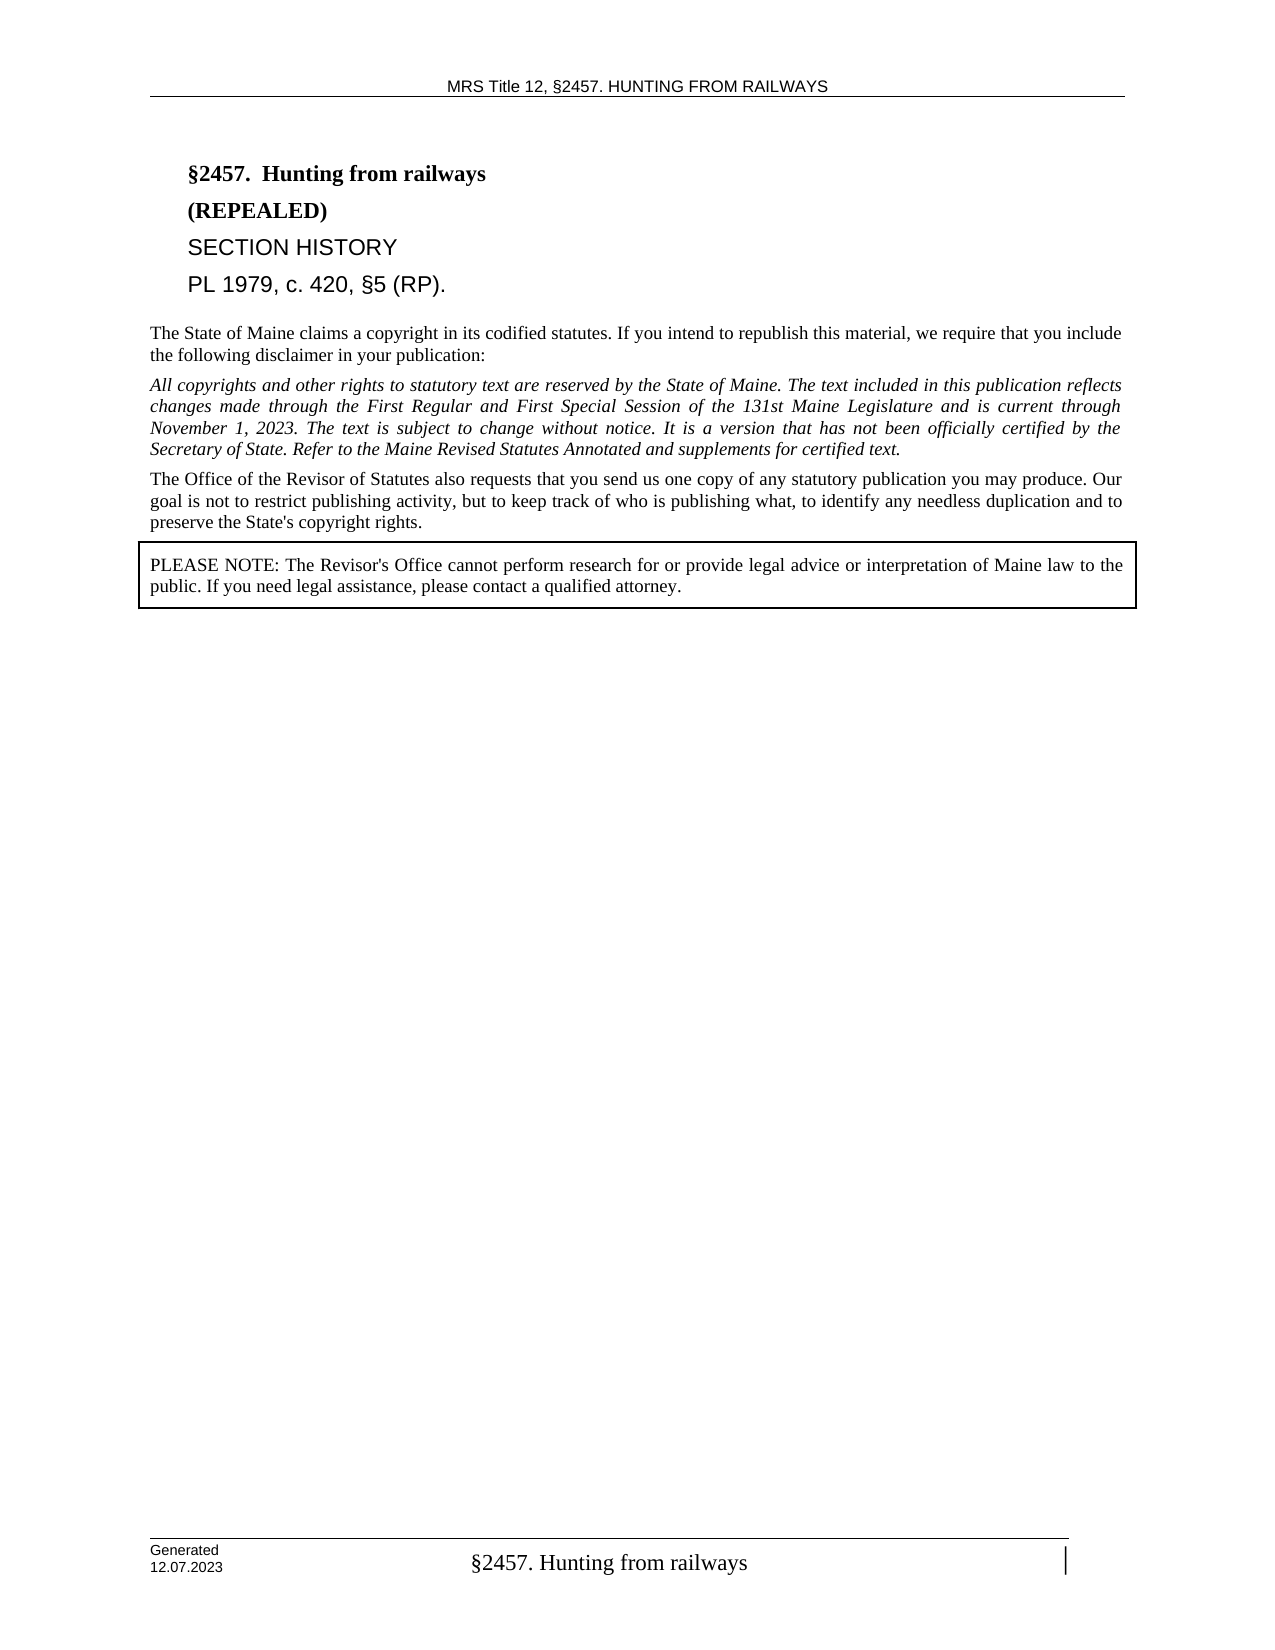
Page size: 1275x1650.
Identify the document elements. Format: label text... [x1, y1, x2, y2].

text §2457. Hunting from railways [187, 160, 1125, 187]
text The Office of the Revisor of Statutes also requests that you send us one copy of any statutory publication you may produce. Our goal is not to restrict publishing activity, but to keep track of who is publishing what, to identify any needless duplication and to preserve the State's copyright rights. [150, 468, 1125, 533]
text All copyrights and other rights to statutory text are reserved by the State of Maine. The text included in this publication reflects changes made through the First Regular and First Special Session of the 131st Maine Legislature and is current through November 1, 2023 . The text is subject to change without notice. It is a version that has not been officially certified by the Secretary of State. Refer to the Maine Revised Statutes Annotated and supplements for certified text. [150, 373, 1125, 460]
text (REPEALED) [187, 197, 1125, 223]
text PL 1979, c. 420, §5 (RP). [187, 271, 1125, 297]
text PLEASE NOTE: The Revisor's Office cannot perform research for or provide legal advice or interpretation of Maine law to the public. If you need legal assistance, please contact a qualified attorney. [140, 543, 1135, 607]
text The State of Maine claims a copyright in its codified statutes. If you intend to republish this material, we require that you include the following disclaimer in your publication: [150, 322, 1125, 365]
text SECTION HISTORY [187, 234, 1125, 260]
